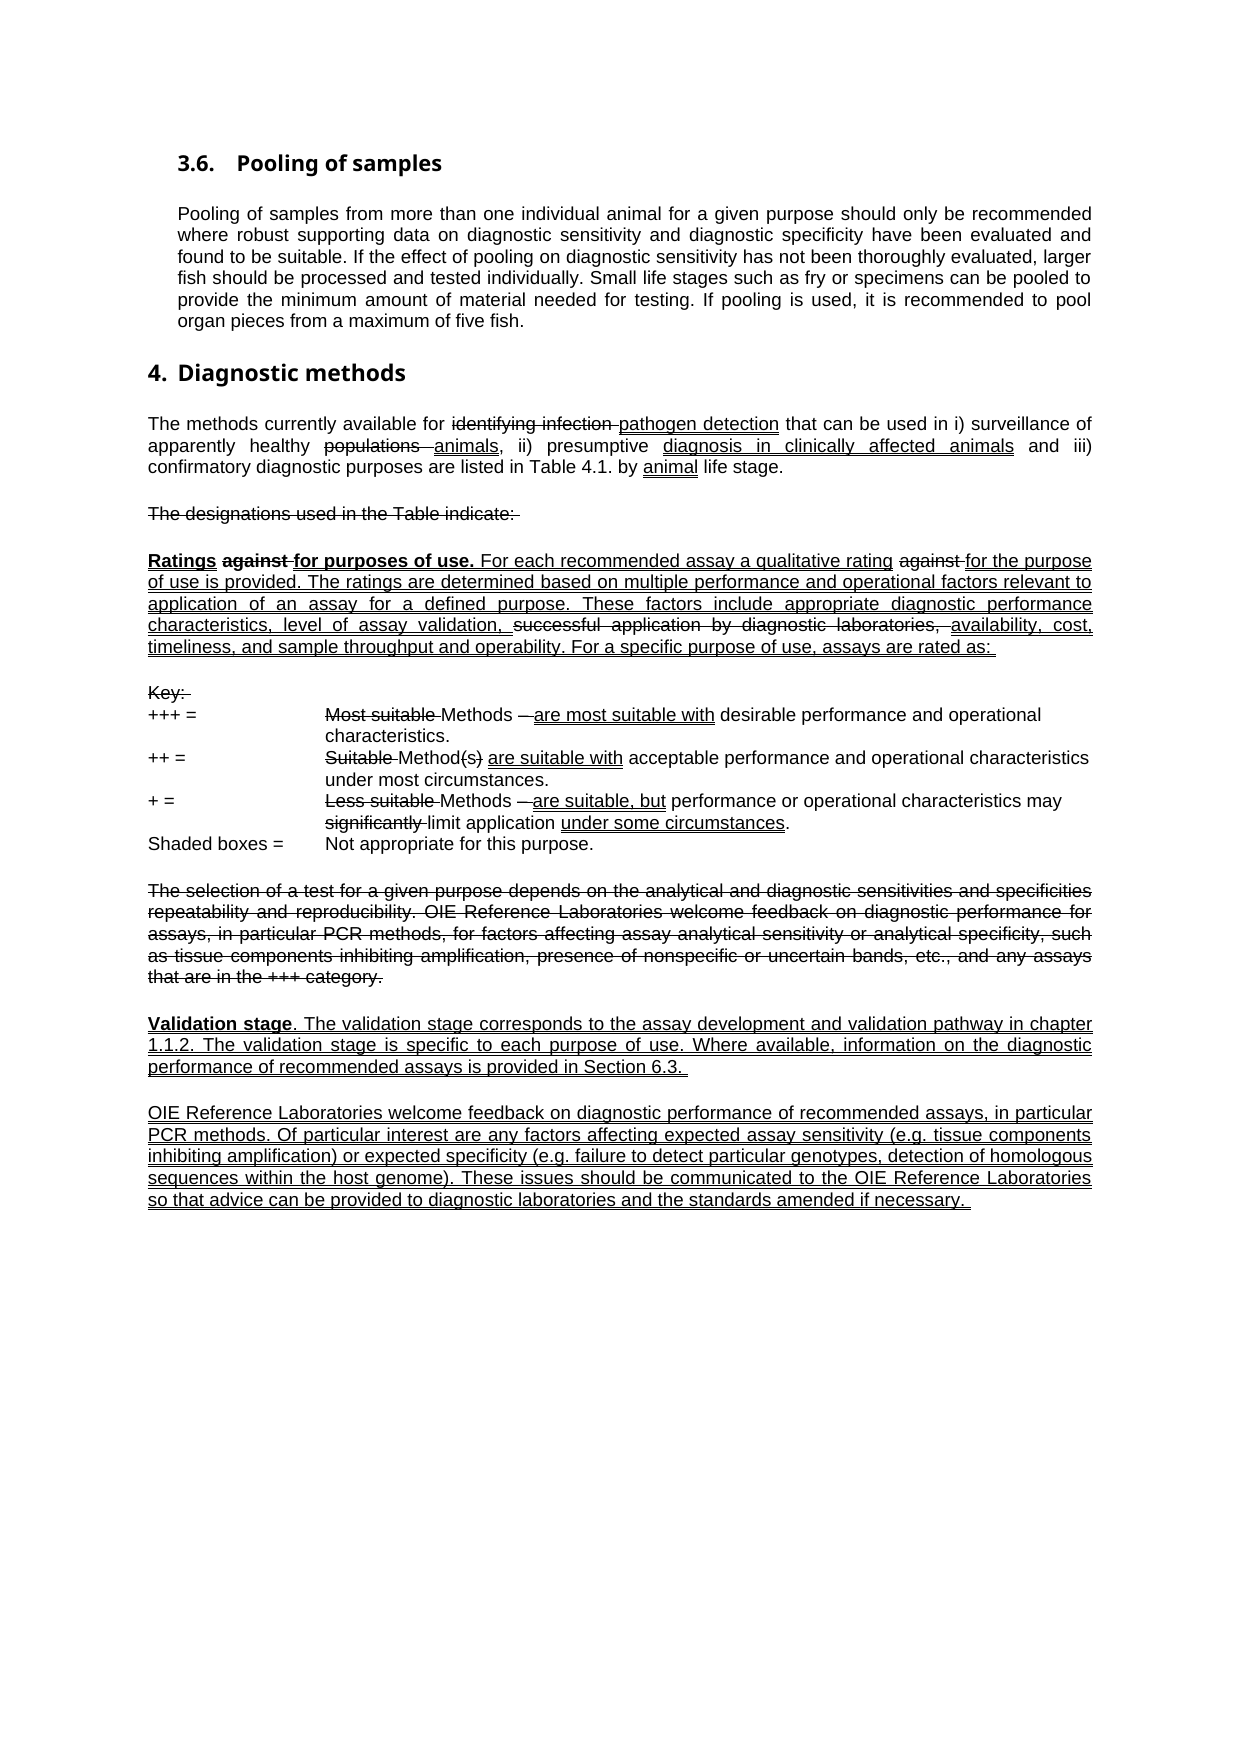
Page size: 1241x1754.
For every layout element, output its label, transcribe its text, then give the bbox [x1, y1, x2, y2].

text ++ = Suitable Method(s) are suitable with acceptable performance and operational characteristics under most circumstances. [148, 747, 1092, 790]
text Key: [148, 682, 1092, 704]
text Validation stage. The validation stage corresponds to the assay development and validation pathway in chapter 1.1.2. The validation stage is specific to each purpose of use. Where available, information on the diagnostic performance of recommended assays is provided in Section 6.3. [148, 1012, 1092, 1031]
text +++ = Most suitable Methods – are most suitable with desirable performance and operational characteristics. [148, 704, 1092, 747]
text Validation stage. The validation stage corresponds to the assay development and validation pathway in chapter 1.1.2. The validation stage is specific to each purpose of use. Where available, information on the diagnostic performance of recommended assays is provided in Section 6.3. [148, 1056, 1092, 1077]
text Ratings against for purposes of use. For each recommended assay a qualitative rating against for the purpose of use is provided. The ratings are determined based on multiple performance and operational factors relevant to application of an assay for a defined purpose. These factors include appropriate diagnostic performance characteristics, level of assay validation, successful application by diagnostic laboratories, availability, cost, timeliness, and sample throughput and operability. For a specific purpose of use, assays are rated as: [148, 549, 1092, 589]
text Shaded boxes = Not appropriate for this purpose. [148, 833, 1092, 855]
text Validation stage. The validation stage corresponds to the assay development and validation pathway in chapter 1.1.2. The validation stage is specific to each purpose of use. Where available, information on the diagnostic performance of recommended assays is provided in Section 6.3. [148, 1034, 1092, 1052]
text 3.6. Pooling of samples [177, 148, 1092, 177]
text Ratings against for purposes of use. For each recommended assay a qualitative rating against for the purpose of use is provided. The ratings are determined based on multiple performance and operational factors relevant to application of an assay for a defined purpose. These factors include appropriate diagnostic performance characteristics, level of assay validation, successful application by diagnostic laboratories, availability, cost, timeliness, and sample throughput and operability. For a specific purpose of use, assays are rated as: [148, 614, 1092, 657]
text 4. Diagnostic methods [148, 357, 1092, 388]
text The designations used in the Table indicate: [148, 503, 1092, 524]
text + = Less suitable Methods – are suitable, but performance or operational characteristics may significantly limit application under some circumstances. [148, 790, 1092, 833]
text Pooling of samples from more than one individual animal for a given purpose should only be recommended where robust supporting data on diagnostic sensitivity and diagnostic specificity have been evaluated and found to be suitable. If the effect of pooling on diagnostic sensitivity has not been thoroughly evaluated, larger fish should be processed and tested individually. Small life stages such as fry or specimens can be pooled to provide the minimum amount of material needed for testing. If pooling is used, it is recommended to pool organ pieces from a maximum of five fish. [177, 202, 1092, 332]
text The methods currently available for identifying infection pathogen detection that can be used in i) surveillance of apparently healthy populations animals, ii) presumptive diagnosis in clinically affected animals and iii) confirmatory diagnostic purposes are listed in Table 4.1. by animal life stage. [148, 413, 1092, 478]
